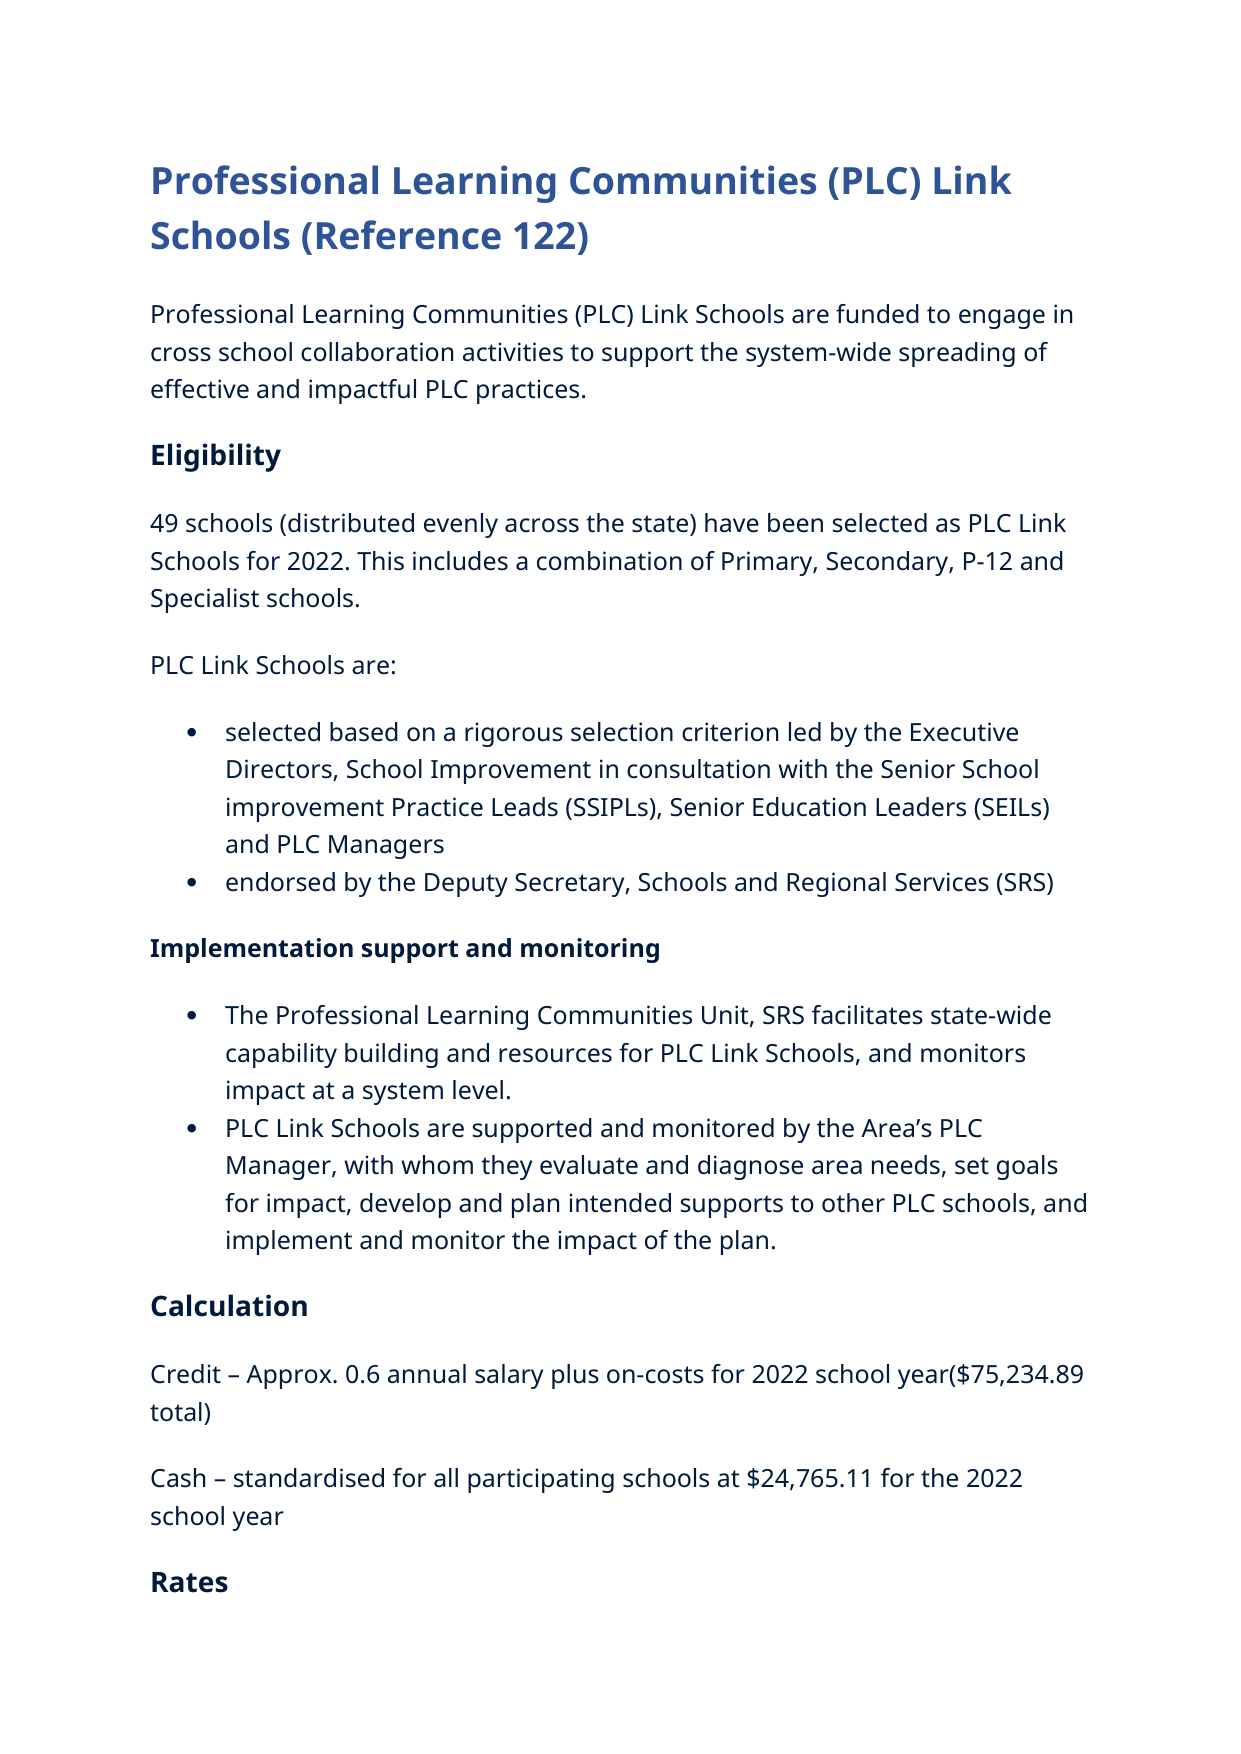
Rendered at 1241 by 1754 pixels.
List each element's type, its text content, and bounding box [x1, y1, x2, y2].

list The Professional Learning Communities Unit, SRS facilitates state-wide capability building and resources for PLC Link Schools, and monitors impact at a system level. [187, 994, 1090, 1107]
text Professional Learning Communities (PLC) Link Schools are funded to engage in cross school collaboration activities to support the system-wide spreading of effective and impactful PLC practices. [150, 293, 1090, 406]
text Rates [150, 1562, 1090, 1600]
list PLC Link Schools are supported and monitored by the Area’s PLC Manager, with whom they evaluate and diagnose area needs, set goals for impact, develop and plan intended supports to other PLC schools, and implement and monitor the impact of the plan. [187, 1107, 1090, 1257]
text 49 schools (distributed evenly across the state) have been selected as PLC Link Schools for 2022. This includes a combination of Primary, Secondary, P-12 and Specialist schools. [150, 503, 1090, 615]
subtitle Professional Learning Communities (PLC) Link Schools (Reference 122) [150, 154, 1090, 260]
text Implementation support and monitoring [150, 928, 1090, 965]
text PLC Link Schools are: [150, 644, 1090, 682]
text Eligibility [150, 435, 1090, 473]
list selected based on a rigorous selection criterion led by the Executive Directors, School Improvement in consultation with the Senior School improvement Practice Leads (SSIPLs), Senior Education Leaders (SEILs) and PLC Managers [187, 711, 1090, 861]
text Calculation [150, 1286, 1090, 1324]
list endorsed by the Deputy Secretary, Schools and Regional Services (SRS) [187, 861, 1090, 898]
text Credit – Approx. 0.6 annual salary plus on-costs for 2022 school year($75,234.89 total) [150, 1353, 1090, 1428]
text Cash – standardised for all participating schools at $24,765.11 for the 2022 school year [150, 1458, 1090, 1533]
